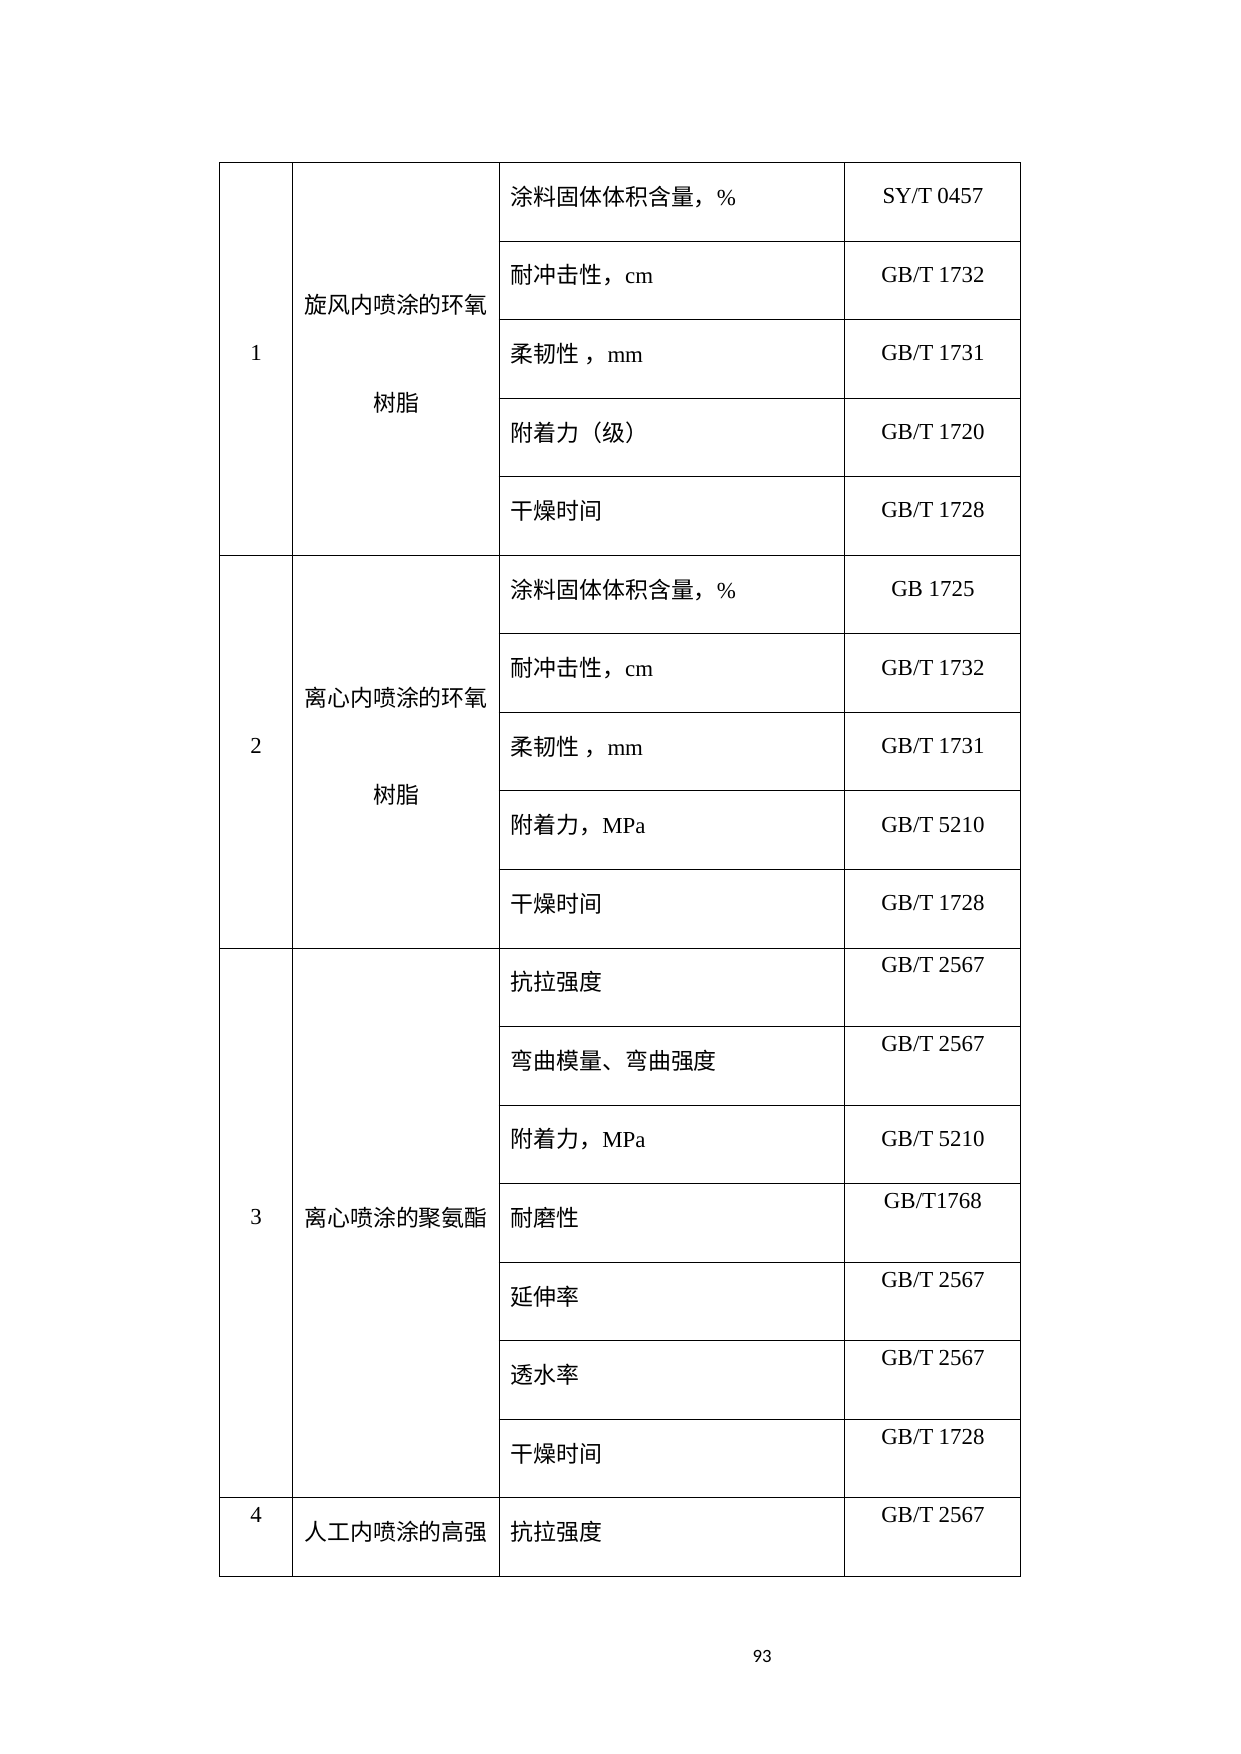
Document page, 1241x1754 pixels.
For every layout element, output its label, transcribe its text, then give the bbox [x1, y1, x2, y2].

table_cell 柔韧性 ，mm [500, 320, 844, 398]
table_cell 1 [220, 163, 292, 555]
table_cell 附着力（级） [500, 399, 844, 476]
table_cell GB/T 1728 [845, 477, 1020, 555]
table_cell 干燥时间 [500, 870, 844, 947]
table_cell 4 [220, 1498, 292, 1576]
table_cell 人工内喷涂的高强度聚氨酯、聚脲 [293, 1498, 499, 1576]
table_cell GB/T 2567 [845, 1341, 1020, 1419]
table_cell GB/T 1728 [845, 1420, 1020, 1497]
table_cell 透水率 [500, 1341, 844, 1419]
table_cell 抗拉强度 [500, 1498, 844, 1576]
table_cell GB/T 5210 [845, 1106, 1020, 1183]
table_cell SY/T 0457 [845, 163, 1020, 241]
table_cell 旋风内喷涂的环氧树脂 [293, 163, 499, 555]
table_cell GB/T 1720 [845, 399, 1020, 476]
table_cell GB/T 2567 [845, 1027, 1020, 1104]
table_cell GB/T 2567 [845, 949, 1020, 1026]
table_cell 干燥时间 [500, 1420, 844, 1497]
table_cell GB/T 2567 [845, 1263, 1020, 1340]
table_cell 3 [220, 949, 292, 1497]
table_cell GB/T 1731 [845, 320, 1020, 398]
table_cell 弯曲模量、弯曲强度 [500, 1027, 844, 1104]
table_cell GB/T 1732 [845, 242, 1020, 319]
table_cell 耐冲击性，cm [500, 242, 844, 319]
table_cell 耐磨性 [500, 1184, 844, 1262]
table_cell GB/T 5210 [845, 791, 1020, 869]
table_cell 柔韧性 ，mm [500, 713, 844, 790]
table_cell 抗拉强度 [500, 949, 844, 1026]
table_cell 干燥时间 [500, 477, 844, 555]
table_cell 2 [220, 556, 292, 947]
table_cell GB/T 1731 [845, 713, 1020, 790]
table_cell GB/T 1728 [845, 870, 1020, 947]
table_cell 附着力，MPa [500, 791, 844, 869]
table_cell 离心喷涂的聚氨酯 [293, 949, 499, 1497]
table_cell 耐冲击性，cm [500, 634, 844, 712]
table_cell 离心内喷涂的环氧树脂 [293, 556, 499, 947]
table_cell 附着力，MPa [500, 1106, 844, 1183]
table_cell GB 1725 [845, 556, 1020, 633]
table_cell 涂料固体体积含量，% [500, 163, 844, 241]
table_cell 涂料固体体积含量，% [500, 556, 844, 633]
table_cell GB/T1768 [845, 1184, 1020, 1262]
table_cell 延伸率 [500, 1263, 844, 1340]
table_cell GB/T 2567 [845, 1498, 1020, 1576]
table_cell GB/T 1732 [845, 634, 1020, 712]
